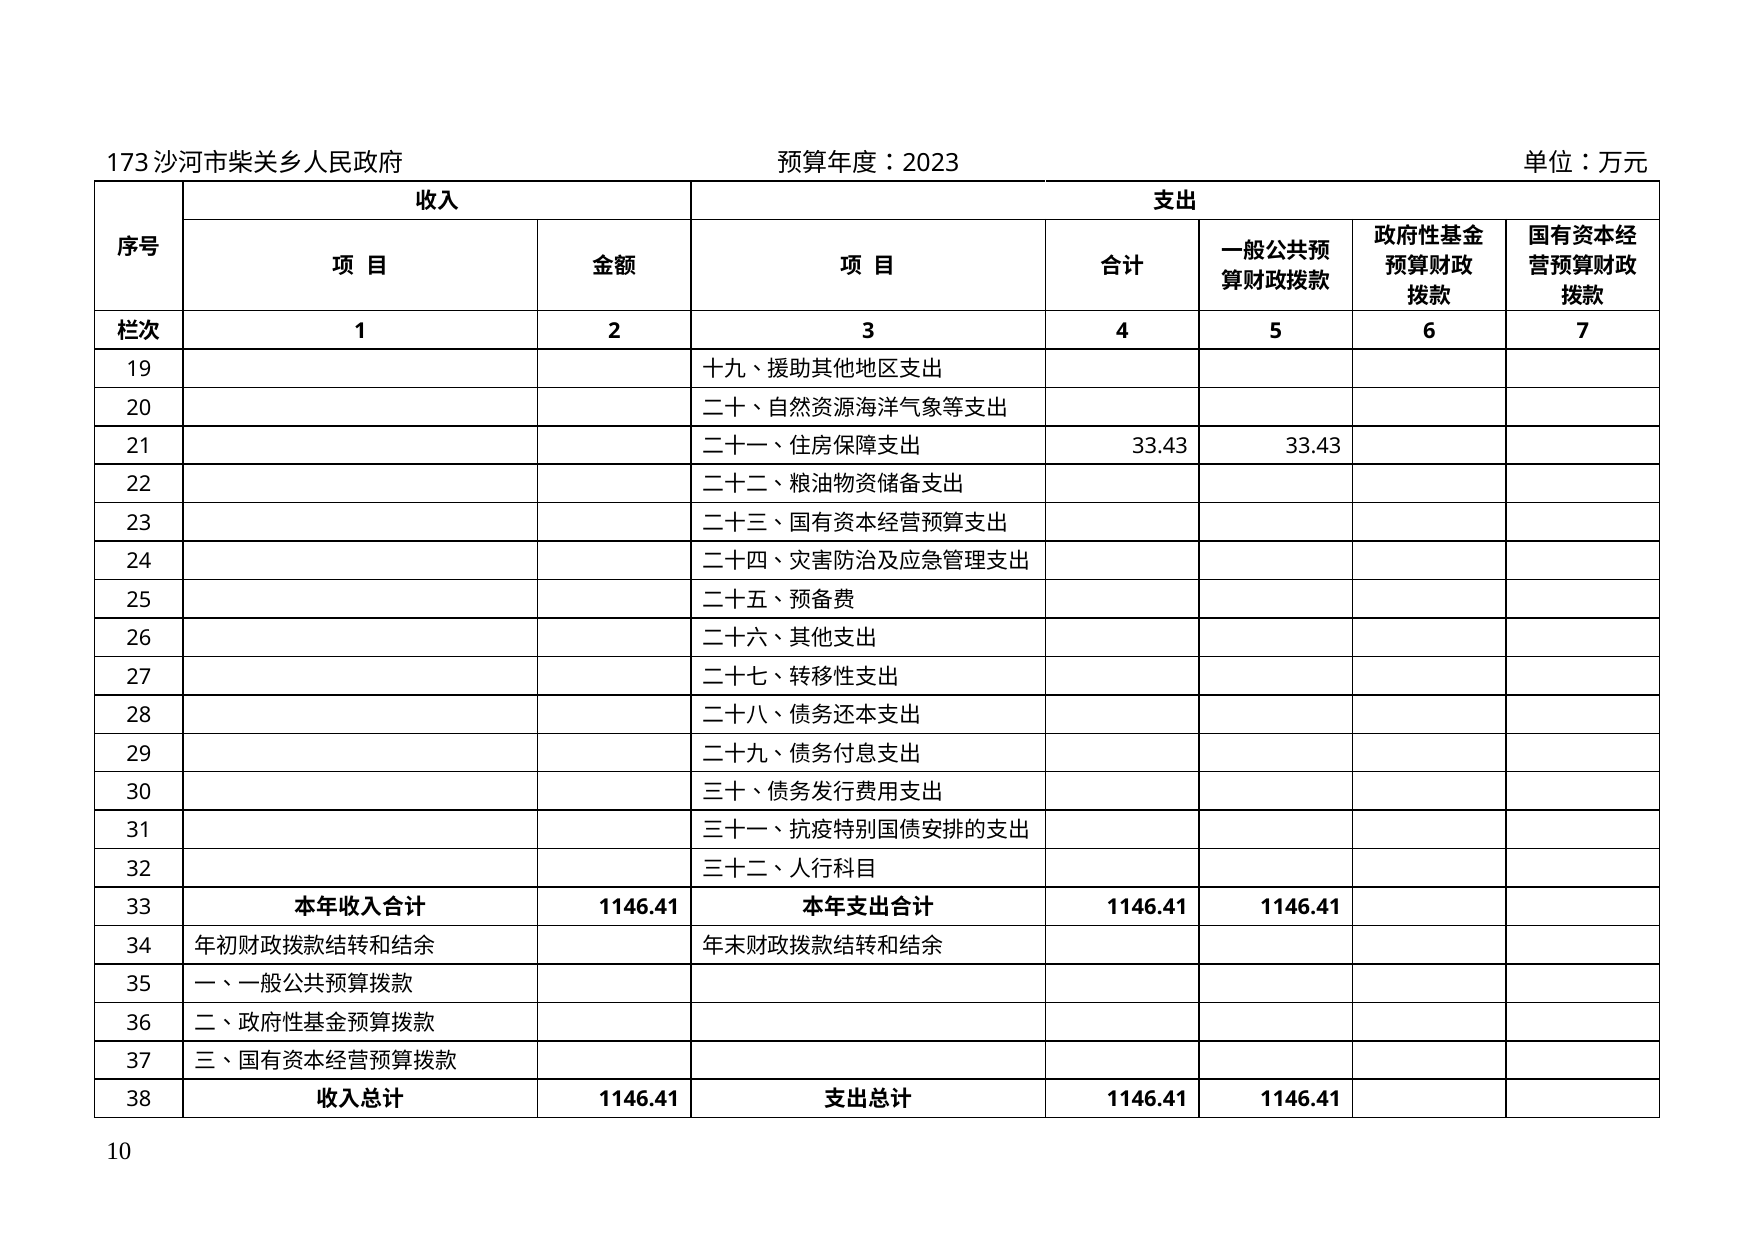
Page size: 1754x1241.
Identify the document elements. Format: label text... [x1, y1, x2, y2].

table_cell [1046, 388, 1198, 425]
table_cell [1507, 1003, 1659, 1040]
table_cell [1507, 503, 1659, 540]
table_cell [184, 657, 537, 694]
table_cell [1353, 696, 1505, 732]
table_cell 二十二、粮油物资储备支出 [692, 465, 1045, 502]
table_cell [184, 619, 537, 656]
table_cell [1200, 657, 1352, 694]
table_cell [538, 1003, 690, 1040]
table_cell 35 [95, 965, 182, 1001]
table_cell 二十九、债务付息支出 [692, 734, 1045, 771]
table_cell 二、政府性基金预算拨款 [184, 1003, 537, 1040]
table_cell [1046, 772, 1198, 809]
table_cell 收入总计 [184, 1080, 537, 1117]
table_cell [1507, 388, 1659, 425]
table_cell 34 [95, 926, 182, 963]
table_cell [1046, 503, 1198, 540]
table_cell [1046, 849, 1198, 886]
table_cell [184, 542, 537, 579]
table_cell 年初财政拨款结转和结余 [184, 926, 537, 963]
table_cell [538, 503, 690, 540]
table_cell [1507, 734, 1659, 771]
table_cell 33.43 [1046, 427, 1198, 463]
table_cell [1353, 542, 1505, 579]
table_cell [1046, 657, 1198, 694]
table_cell 36 [95, 1003, 182, 1040]
table_cell [1353, 965, 1505, 1001]
table_cell 二十三、国有资本经营预算支出 [692, 503, 1045, 540]
table_cell [184, 772, 537, 809]
table_cell [1353, 772, 1505, 809]
table_cell [184, 427, 537, 463]
table_header 预算年度：2023 [692, 143, 1045, 180]
table_cell [1046, 542, 1198, 579]
table_cell 三十一、抗疫特别国债安排的支出 [692, 811, 1045, 848]
table_cell [538, 427, 690, 463]
table_cell [538, 619, 690, 656]
table_cell [1507, 811, 1659, 848]
table_cell [1507, 926, 1659, 963]
table_cell [1507, 772, 1659, 809]
table_cell 二十五、预备费 [692, 580, 1045, 617]
table_cell [1200, 696, 1352, 732]
table_cell [1353, 350, 1505, 386]
table_cell 1146.41 [538, 888, 690, 924]
table_cell [1353, 849, 1505, 886]
table_cell 项 目 [692, 220, 1045, 309]
table_cell 28 [95, 696, 182, 732]
table_cell [1046, 926, 1198, 963]
table_cell [1507, 350, 1659, 386]
table_cell 序号 [95, 182, 182, 309]
table_cell [1353, 888, 1505, 924]
table_cell 2 [538, 311, 690, 348]
table_cell [538, 388, 690, 425]
table_cell [1353, 427, 1505, 463]
table_cell [1046, 965, 1198, 1001]
table_cell [1507, 465, 1659, 502]
table_cell [184, 696, 537, 732]
table_cell 29 [95, 734, 182, 771]
table_cell 1146.41 [1046, 888, 1198, 924]
table_cell 十九、援助其他地区支出 [692, 350, 1045, 386]
table_cell 4 [1046, 311, 1198, 348]
table_cell [1507, 542, 1659, 579]
table_cell [1046, 811, 1198, 848]
table_cell [184, 580, 537, 617]
table_cell [538, 657, 690, 694]
table_cell [1353, 619, 1505, 656]
table_cell [184, 350, 537, 386]
table_cell 3 [692, 311, 1045, 348]
table_cell [1353, 1003, 1505, 1040]
table_cell 1146.41 [1046, 1080, 1198, 1117]
table_cell [538, 849, 690, 886]
table_cell 国有资本经营预算财政拨款 [1507, 220, 1659, 309]
table_cell 三十二、人行科目 [692, 849, 1045, 886]
table_cell 项 目 [184, 220, 537, 309]
table_cell 7 [1507, 311, 1659, 348]
table_cell [1200, 542, 1352, 579]
table_cell 25 [95, 580, 182, 617]
table_cell [1046, 465, 1198, 502]
table_cell 33.43 [1200, 427, 1352, 463]
table_cell [184, 465, 537, 502]
table_cell [1200, 965, 1352, 1001]
table_cell [1046, 1042, 1198, 1078]
table_cell [1200, 926, 1352, 963]
table_cell [1353, 580, 1505, 617]
table_cell [692, 1003, 1045, 1040]
table_cell 三十、债务发行费用支出 [692, 772, 1045, 809]
table_cell [1353, 734, 1505, 771]
table_cell [1507, 696, 1659, 732]
table_cell 一般公共预算财政拨款 [1200, 220, 1352, 309]
table_cell 政府性基金预算财政 拨款 [1353, 220, 1505, 309]
table_cell [538, 350, 690, 386]
table_cell 6 [1353, 311, 1505, 348]
table_cell [1200, 465, 1352, 502]
table_cell [538, 965, 690, 1001]
table_cell [538, 811, 690, 848]
table_cell [1200, 734, 1352, 771]
table_cell [538, 926, 690, 963]
table_cell 二十七、转移性支出 [692, 657, 1045, 694]
table_cell [1200, 772, 1352, 809]
table_cell 30 [95, 772, 182, 809]
table_cell [1200, 849, 1352, 886]
table_cell [1507, 619, 1659, 656]
table_cell 21 [95, 427, 182, 463]
table_cell [1200, 350, 1352, 386]
table_cell [1507, 888, 1659, 924]
table_cell [1507, 1042, 1659, 1078]
table_cell [1353, 503, 1505, 540]
table_cell 1 [184, 311, 537, 348]
table_cell [538, 1042, 690, 1078]
table_cell 1146.41 [1200, 1080, 1352, 1117]
table_cell 本年收入合计 [184, 888, 537, 924]
table_cell [1507, 427, 1659, 463]
table_cell 一、一般公共预算拨款 [184, 965, 537, 1001]
table_cell [184, 734, 537, 771]
table_cell [1353, 811, 1505, 848]
table_cell 33 [95, 888, 182, 924]
table_cell 收入 [184, 182, 690, 219]
table_cell [1507, 849, 1659, 886]
table_cell [1507, 1080, 1659, 1117]
table_cell [538, 542, 690, 579]
table_cell [538, 734, 690, 771]
table_cell 31 [95, 811, 182, 848]
table_cell [1200, 619, 1352, 656]
table_cell 二十六、其他支出 [692, 619, 1045, 656]
table_cell 年末财政拨款结转和结余 [692, 926, 1045, 963]
table_cell 支出总计 [692, 1080, 1045, 1117]
table_cell 二十八、债务还本支出 [692, 696, 1045, 732]
table_cell 栏次 [95, 311, 182, 348]
table_cell 合计 [1046, 220, 1198, 309]
table_cell 20 [95, 388, 182, 425]
table_cell [538, 580, 690, 617]
table_cell [1046, 350, 1198, 386]
table_cell 金额 [538, 220, 690, 309]
table_cell [1353, 657, 1505, 694]
table_cell [184, 849, 537, 886]
table_cell [1353, 926, 1505, 963]
table_header 单位：万元 [1046, 143, 1659, 180]
table_cell 1146.41 [538, 1080, 690, 1117]
table_cell [1046, 734, 1198, 771]
table_cell [1507, 965, 1659, 1001]
table_cell [1200, 1003, 1352, 1040]
table_cell [1200, 388, 1352, 425]
table_cell 二十一、住房保障支出 [692, 427, 1045, 463]
table_cell 本年支出合计 [692, 888, 1045, 924]
table_cell [538, 696, 690, 732]
table_cell [1507, 580, 1659, 617]
table_cell 38 [95, 1080, 182, 1117]
table_cell 22 [95, 465, 182, 502]
table_cell 1146.41 [1200, 888, 1352, 924]
table_cell [1046, 696, 1198, 732]
table_cell 27 [95, 657, 182, 694]
table_cell [1046, 1003, 1198, 1040]
table_cell [184, 503, 537, 540]
table_cell [538, 465, 690, 502]
table_cell 二十、自然资源海洋气象等支出 [692, 388, 1045, 425]
table_cell 26 [95, 619, 182, 656]
table_cell [1200, 580, 1352, 617]
table_cell [184, 388, 537, 425]
table_cell 19 [95, 350, 182, 386]
table_cell [1507, 657, 1659, 694]
table_cell [1353, 1042, 1505, 1078]
table_cell [1353, 1080, 1505, 1117]
table_cell [1200, 1042, 1352, 1078]
table_cell 32 [95, 849, 182, 886]
table_cell 23 [95, 503, 182, 540]
table_cell 三、国有资本经营预算拨款 [184, 1042, 537, 1078]
table_cell [692, 1042, 1045, 1078]
table_header 173沙河市柴关乡人民政府 [95, 143, 690, 180]
table_cell [1046, 580, 1198, 617]
table_cell [1353, 465, 1505, 502]
table_cell [692, 965, 1045, 1001]
table_cell [1353, 388, 1505, 425]
table_cell 37 [95, 1042, 182, 1078]
table_cell [538, 772, 690, 809]
table_cell [1200, 503, 1352, 540]
table_cell 二十四、灾害防治及应急管理支出 [692, 542, 1045, 579]
table_cell 24 [95, 542, 182, 579]
table_cell [1200, 811, 1352, 848]
table_cell 5 [1200, 311, 1352, 348]
table_cell [1046, 619, 1198, 656]
table_cell 支出 [692, 182, 1659, 219]
table_cell [184, 811, 537, 848]
